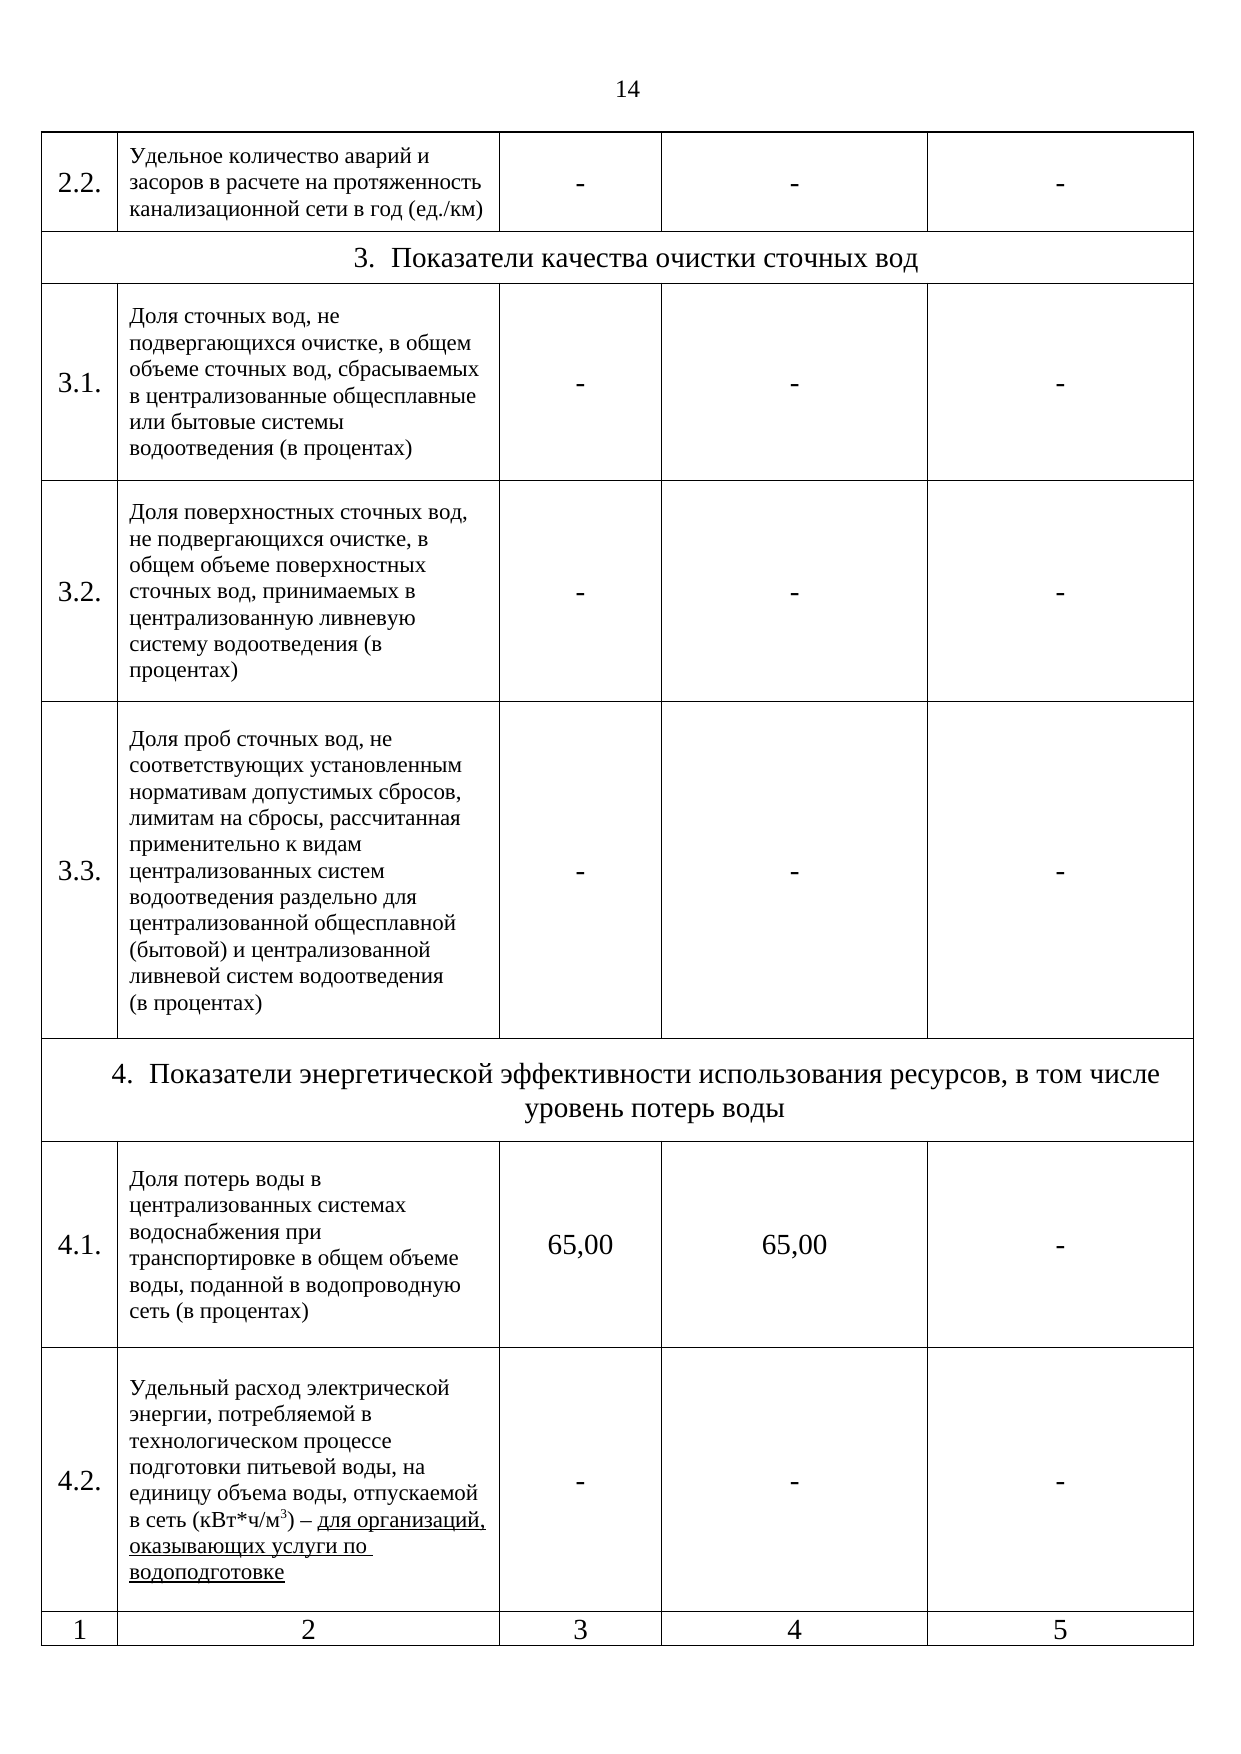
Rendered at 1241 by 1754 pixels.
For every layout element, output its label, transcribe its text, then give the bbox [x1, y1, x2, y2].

table_cell - [500, 133, 661, 231]
table_cell 65,00 [662, 1142, 927, 1347]
table_cell Показатели энергетической эффективности использования ресурсов, в том числе уровень потерь воды [42, 1039, 1193, 1141]
table_cell 3.2. [42, 481, 117, 701]
table_cell Доля потерь воды в централизованных системах водоснабжения при транспортировке в общем объеме воды, поданной в водопроводную сеть (в процентах) [118, 1142, 499, 1347]
table_cell Показатели качества очистки сточных вод [42, 232, 1193, 282]
table_cell Удельный расход электрической энергии, потребляемой в технологическом процессе подготовки питьевой воды, на единицу объема воды, отпускаемой в сеть (кВт*ч/м3) – для организаций, оказывающих услуги по водоподготовке [118, 1348, 499, 1611]
table_cell - [500, 1348, 661, 1611]
table_cell 1 [42, 1612, 117, 1645]
table_cell 5 [928, 1612, 1193, 1645]
table_cell - [500, 481, 661, 701]
table_cell 65,00 [500, 1142, 661, 1347]
table_cell 4.1. [42, 1142, 117, 1347]
table_cell Доля сточных вод, не подвергающихся очистке, в общем объеме сточных вод, сбрасываемых в централизованные общесплавные или бытовые системы водоотведения (в процентах) [118, 284, 499, 480]
table_cell 2.2. [42, 133, 117, 231]
table_cell Удельное количество аварий и засоров в расчете на протяженность канализационной сети в год (ед./км) [118, 133, 499, 231]
table_cell - [928, 481, 1193, 701]
table_cell Доля проб сточных вод, не соответствующих установленным нормативам допустимых сбросов, лимитам на сбросы, рассчитанная применительно к видам централизованных систем водоотведения раздельно для централизованной общесплавной (бытовой) и централизованной ливневой систем водоотведения (в процентах) [118, 702, 499, 1038]
table_cell - [662, 1348, 927, 1611]
table_cell - [928, 133, 1193, 231]
table_cell - [928, 1142, 1193, 1347]
table_cell 3 [500, 1612, 661, 1645]
table_cell 3.3. [42, 702, 117, 1038]
table_cell - [500, 284, 661, 480]
table_cell 3.1. [42, 284, 117, 480]
table_cell Доля поверхностных сточных вод, не подвергающихся очистке, в общем объеме поверхностных сточных вод, принимаемых в централизованную ливневую систему водоотведения (в процентах) [118, 481, 499, 701]
table_cell - [928, 284, 1193, 480]
table_cell - [928, 1348, 1193, 1611]
table_cell - [662, 133, 927, 231]
table_cell - [662, 702, 927, 1038]
table_cell - [928, 702, 1193, 1038]
table_cell - [662, 284, 927, 480]
table_cell 4.2. [42, 1348, 117, 1611]
table_cell - [662, 481, 927, 701]
table_cell - [500, 702, 661, 1038]
table_cell 2 [118, 1612, 499, 1645]
table_cell 4 [662, 1612, 927, 1645]
